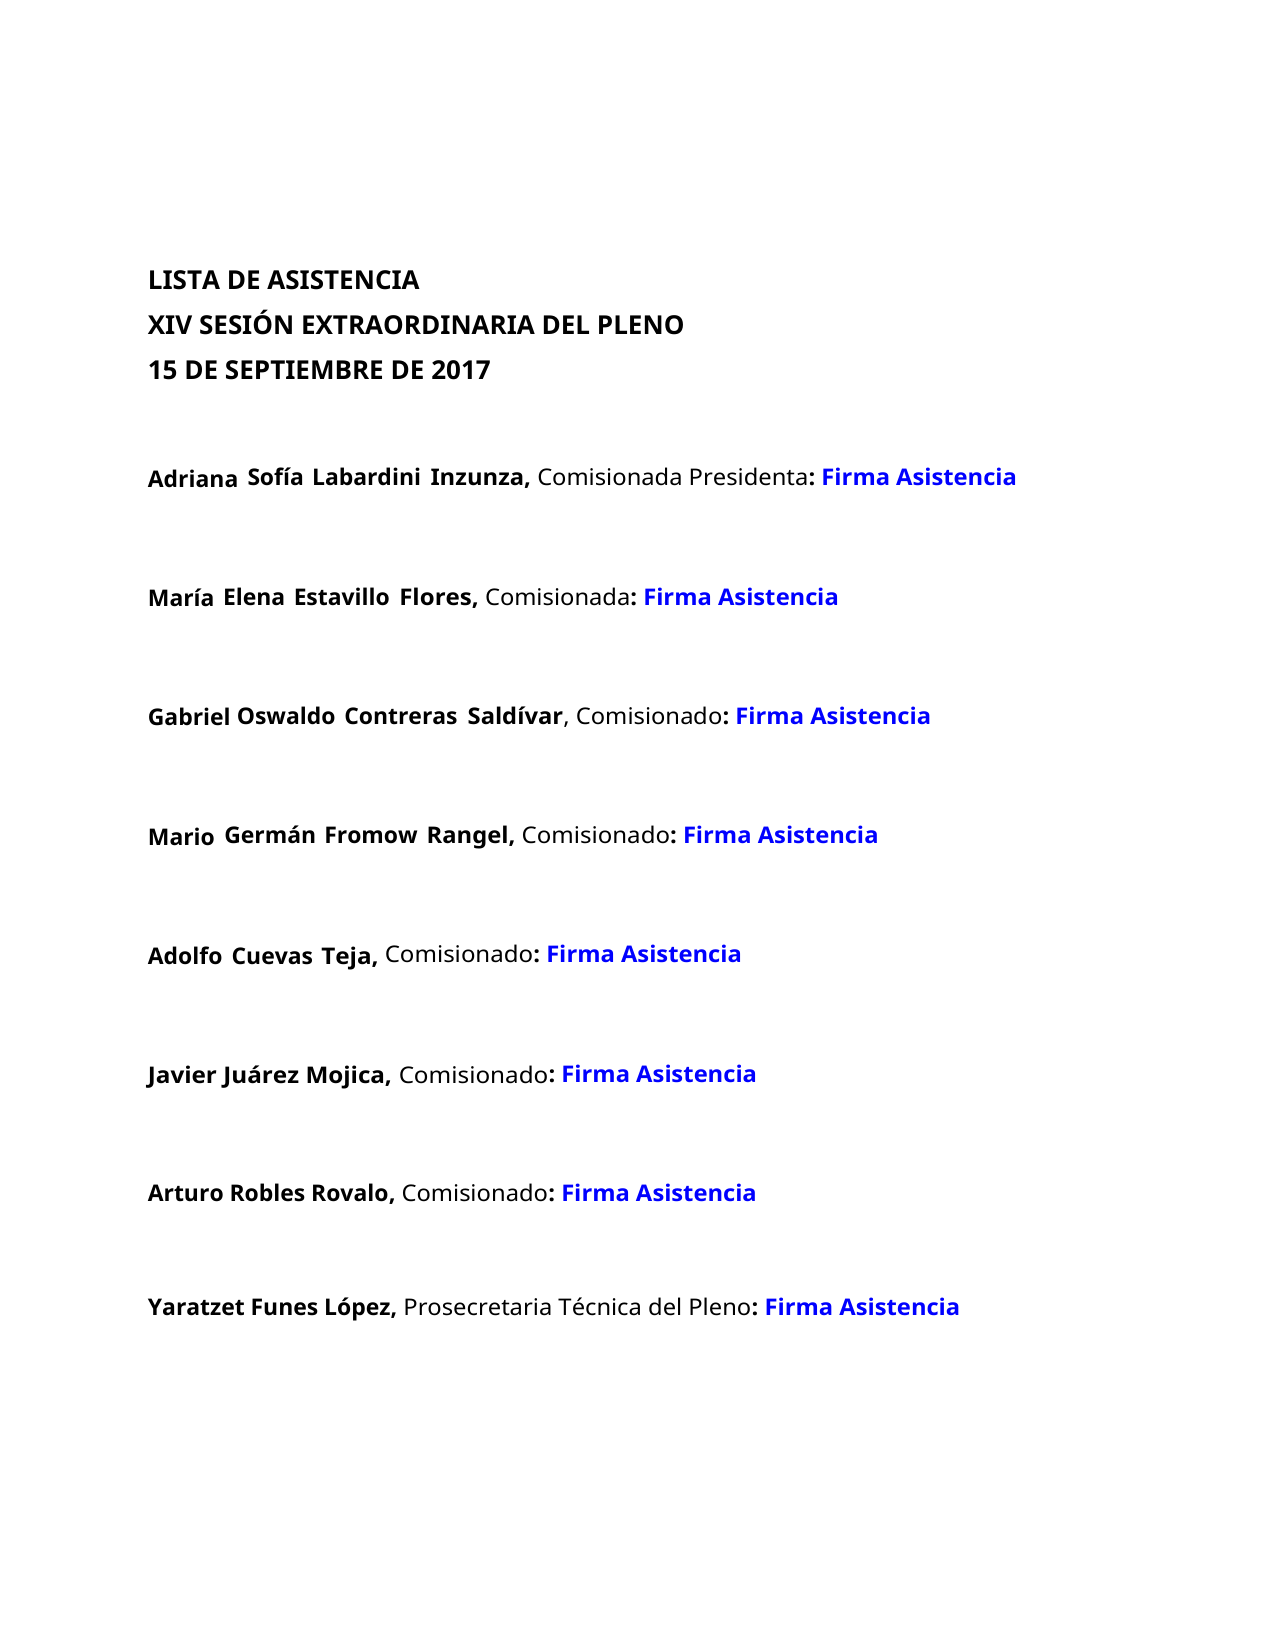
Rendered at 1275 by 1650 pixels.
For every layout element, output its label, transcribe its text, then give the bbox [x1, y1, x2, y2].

text Yaratzet Funes López, Prosecretaria Técnica del Pleno: Firma Asistencia [148, 1291, 1198, 1323]
text Mario Germán Fromow Rangel, Comisionado: Firma Asistencia [148, 819, 1198, 852]
text Adolfo Cuevas Teja, Comisionado: Firma Asistencia [148, 938, 1198, 971]
text Javier Juárez Mojica, Comisionado: Firma Asistencia [148, 1057, 1198, 1090]
subtitle LISTA DE ASISTENCIA [148, 261, 1196, 297]
text Arturo Robles Rovalo, Comisionado: Firma Asistencia [148, 1177, 1198, 1208]
subtitle 15 DE SEPTIEMBRE DE 2017 [148, 351, 1196, 387]
text Gabriel Oswaldo Contreras Saldívar, Comisionado: Firma Asistencia [148, 700, 1198, 732]
subtitle XIV SESIÓN EXTRAORDINARIA DEL PLENO [148, 306, 1196, 342]
text Adriana Sofía Labardini Inzunza, Comisionada Presidenta: Firma Asistencia [148, 461, 1198, 494]
text María Elena Estavillo Flores, Comisionada: Firma Asistencia [148, 580, 1198, 613]
